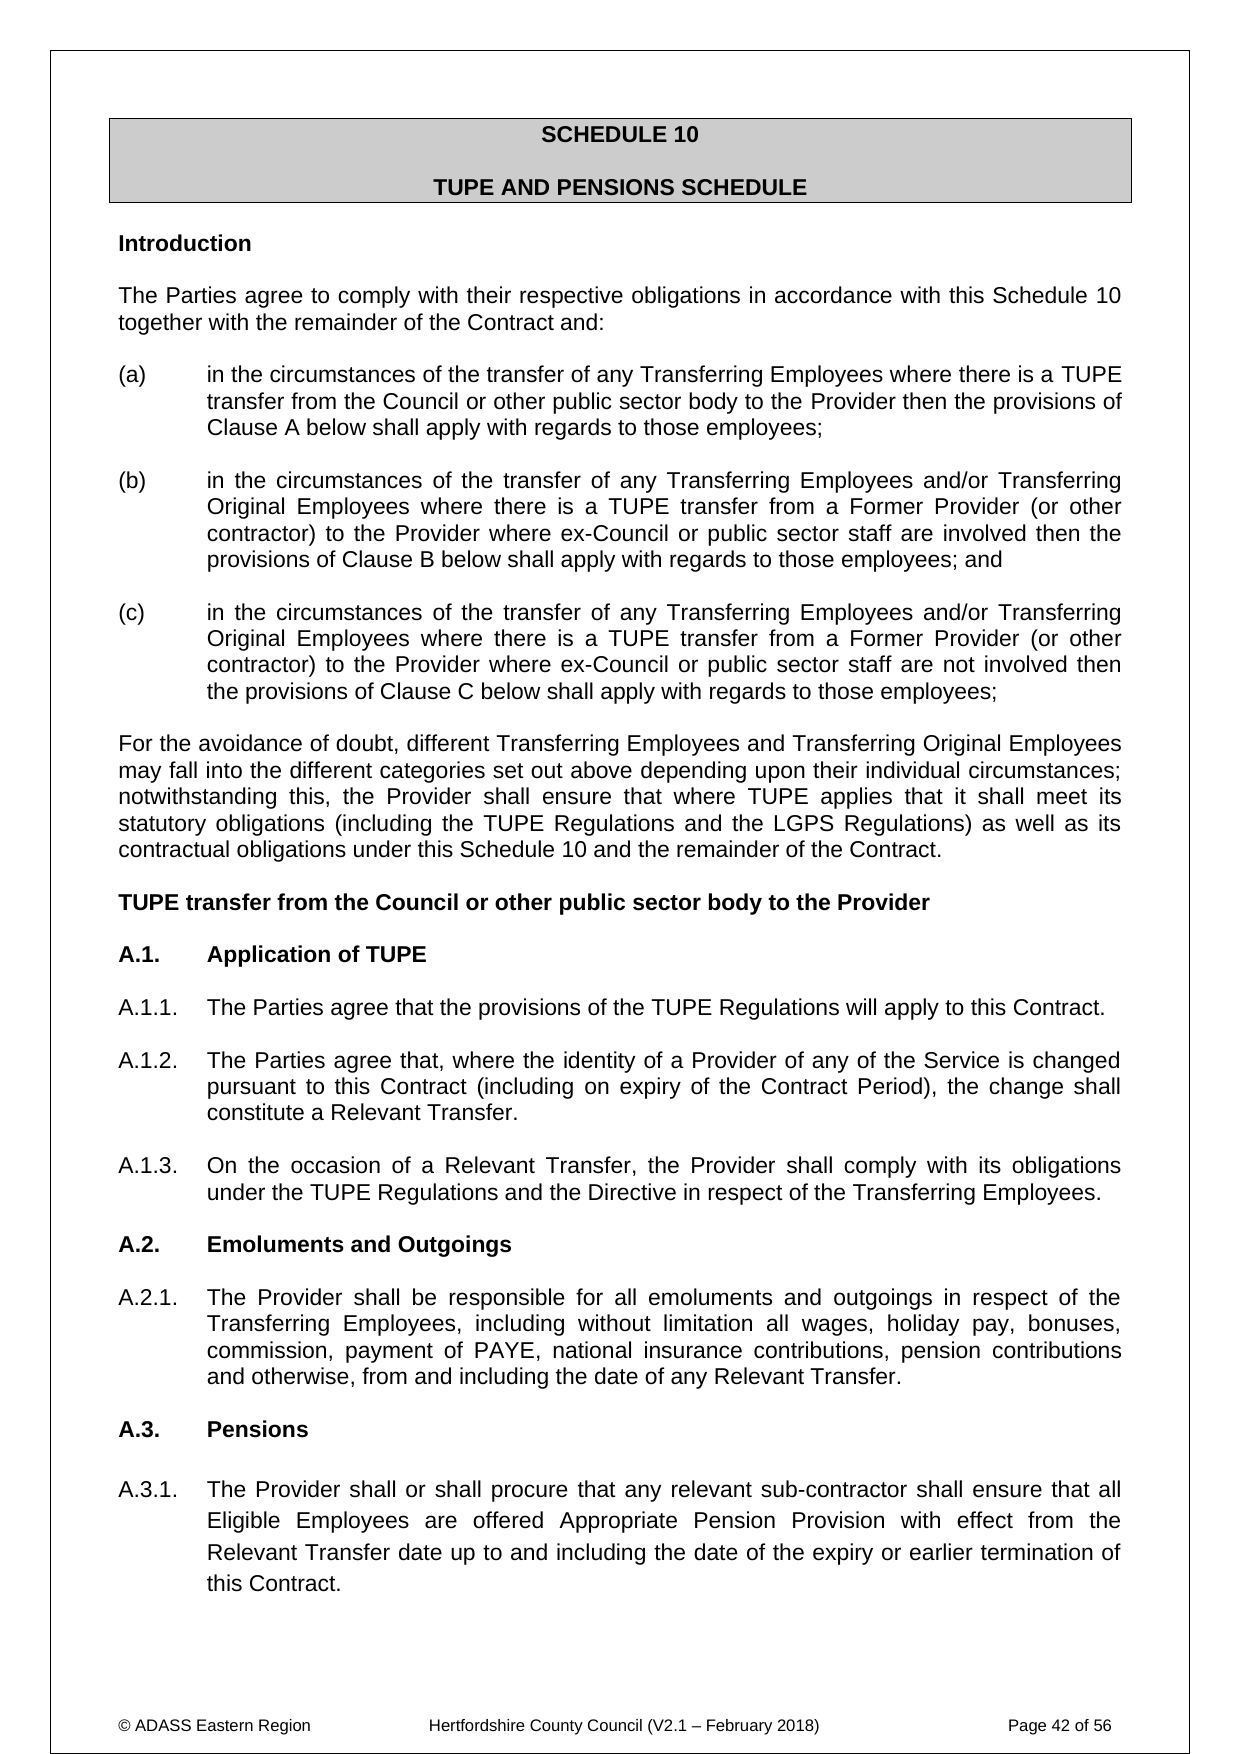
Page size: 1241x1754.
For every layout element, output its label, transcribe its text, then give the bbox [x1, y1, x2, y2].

subtitle A.3.1. The Provider shall or shall procure that any relevant sub-contractor shall ensure that all Eligible Employees are offered Appropriate Pension Provision with effect from the Relevant Transfer date up to and including the date of the expiry or earlier termination of this Contract. [118, 1471, 1122, 1596]
text A.1.3. On the occasion of a Relevant Transfer, the Provider shall comply with its obligations under the TUPE Regulations and the Directive in respect of the Transferring Employees. [118, 1152, 1122, 1205]
list Application of TUPE [118, 941, 1122, 968]
text A.2.1. The Provider shall be responsible for all emoluments and outgoings in respect of the Transferring Employees, including without limitation all wages, holiday pay, bonuses, commission, payment of PAYE, national insurance contributions, pension contributions and otherwise, from and including the date of any Relevant Transfer. [118, 1284, 1122, 1389]
text (c) in the circumstances of the transfer of any Transferring Employees and/or Transferring Original Employees where there is a TUPE transfer from a Former Provider (or other contractor) to the Provider where ex-Council or public sector staff are not involved then the provisions of Clause C below shall apply with regards to those employees; [118, 599, 1122, 704]
text A.1.2. The Parties agree that, where the identity of a Provider of any of the Service is changed pursuant to this Contract (including on expiry of the Contract Period), the change shall constitute a Relevant Transfer. [118, 1047, 1122, 1126]
text SCHEDULE 10 [110, 119, 1131, 144]
text TUPE transfer from the Council or other public sector body to the Provider [118, 888, 1122, 915]
text (a) in the circumstances of the transfer of any Transferring Employees where there is a TUPE transfer from the Council or other public sector body to the Provider then the provisions of Clause A below shall apply with regards to those employees; [118, 361, 1122, 441]
list Emoluments and Outgoings [118, 1231, 1122, 1257]
text A.1.1. The Parties agree that the provisions of the TUPE Regulations will apply to this Contract. [118, 994, 1122, 1020]
text Introduction [118, 230, 1122, 256]
text The Parties agree to comply with their respective obligations in accordance with this Schedule 10 together with the remainder of the Contract and: [118, 282, 1122, 335]
text (b) in the circumstances of the transfer of any Transferring Employees and/or Transferring Original Employees where there is a TUPE transfer from a Former Provider (or other contractor) to the Provider where ex-Council or public sector staff are involved then the provisions of Clause B below shall apply with regards to those employees; and [118, 467, 1122, 572]
list Pensions [118, 1416, 1122, 1442]
text TUPE AND PENSIONS SCHEDULE [110, 144, 1131, 202]
text For the avoidance of doubt, different Transferring Employees and Transferring Original Employees may fall into the different categories set out above depending upon their individual circumstances; notwithstanding this, the Provider shall ensure that where TUPE applies that it shall meet its statutory obligations (including the TUPE Regulations and the LGPS Regulations) as well as its contractual obligations under this Schedule 10 and the remainder of the Contract. [118, 730, 1122, 862]
